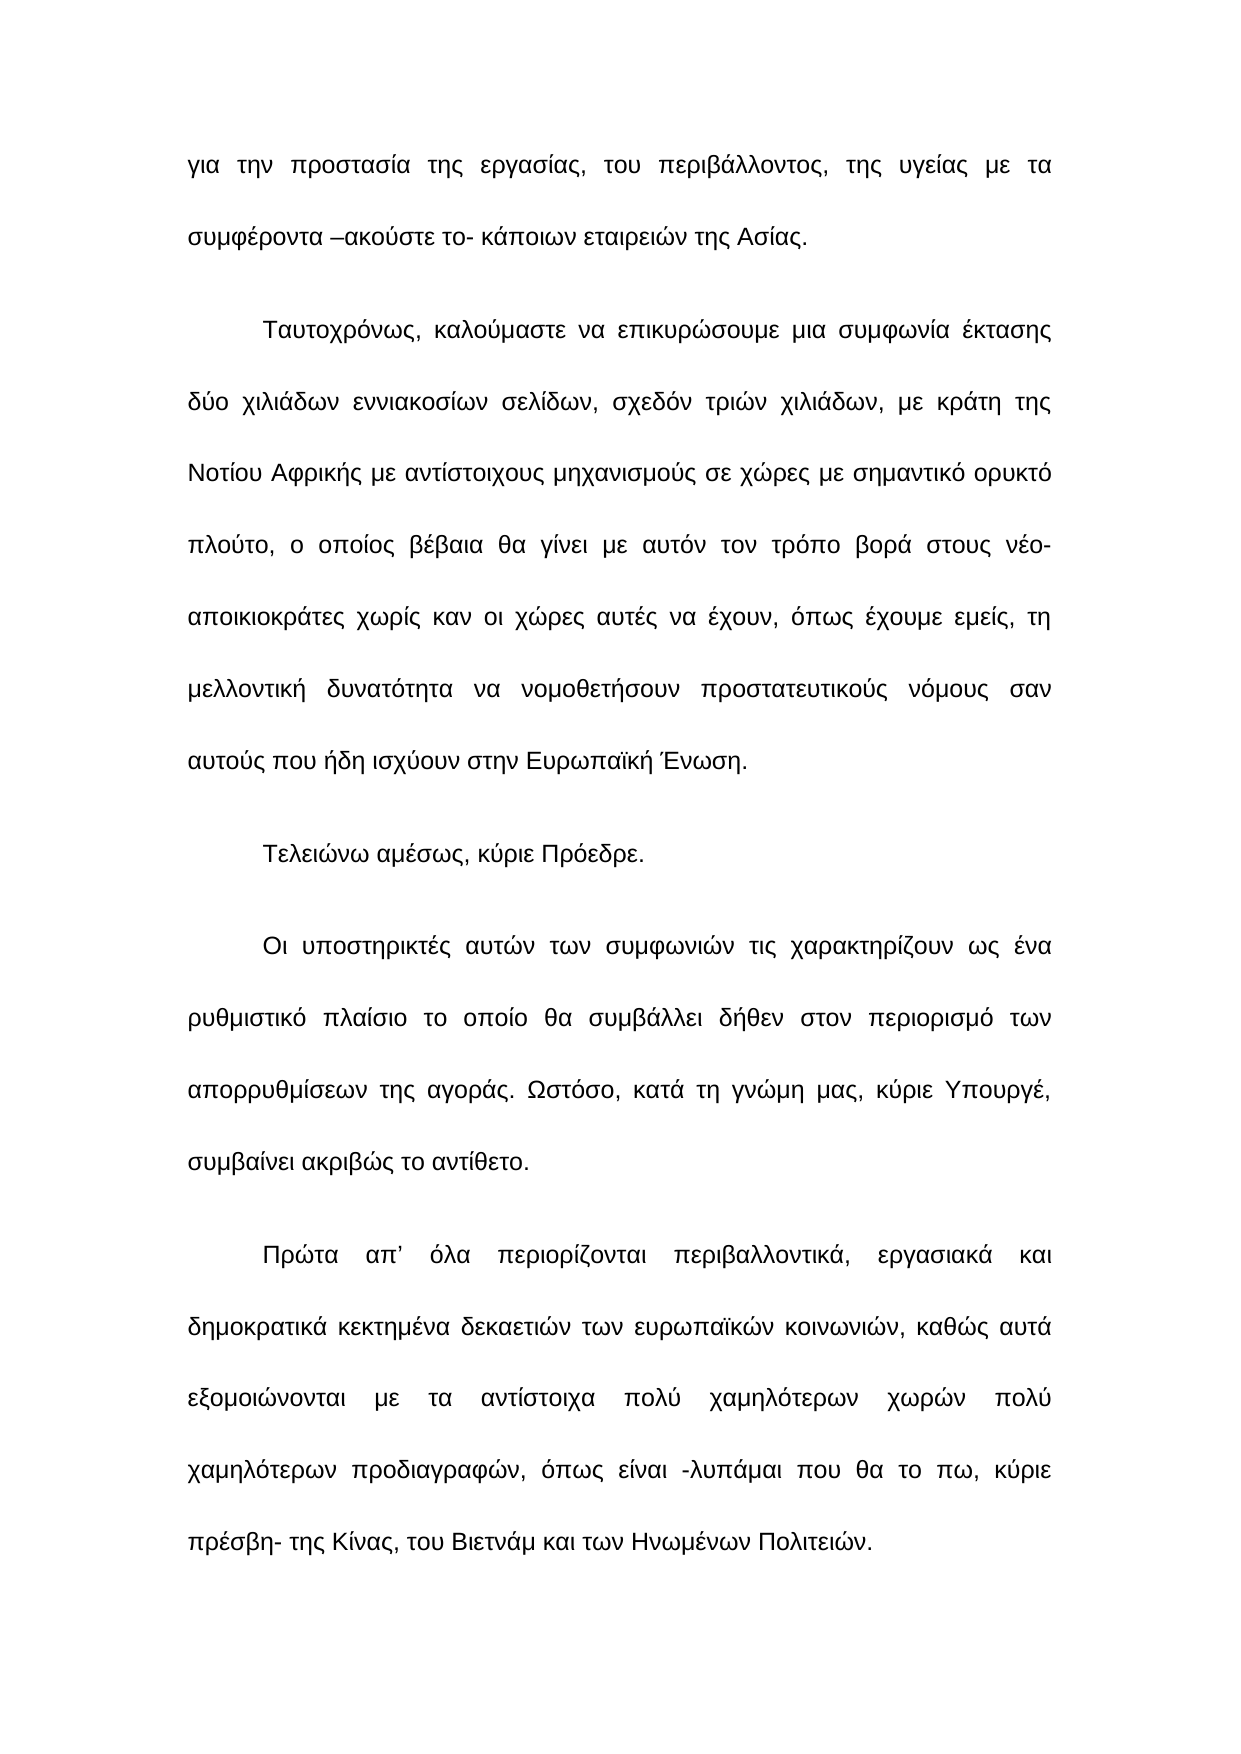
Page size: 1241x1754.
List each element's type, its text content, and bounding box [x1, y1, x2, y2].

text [187, 150, 1053, 251]
text Τελειώνω αμέσως, κύριε Πρόεδρε. [187, 838, 1053, 867]
text Πρώτα απ’ όλα περιορίζονται περιβαλλοντικά, εργασιακά και δημοκρατικά κεκτημένα δεκαετιών των ευρωπαϊκών κοινωνιών, καθώς αυτά εξομοιώνονται με τα αντίστοιχα πολύ χαμηλότερων χωρών πολύ χαμηλότερων προδιαγραφών, όπως είναι -λυπάμαι που θα το πω, κύριε πρέσβη- της Κίνας, του Βιετνάμ και των Ηνωμένων Πολιτειών. [187, 1239, 1053, 1556]
text Ταυτοχρόνως, καλούμαστε να επικυρώσουμε μια συμφωνία έκτασης δύο χιλιάδων εννιακοσίων σελίδων, σχεδόν τριών χιλιάδων, με κράτη της Νοτίου Αφρικής με αντίστοιχους μηχανισμούς σε χώρες με σημαντικό ορυκτό πλούτο, ο οποίος βέβαια θα γίνει με αυτόν τον τρόπο βορά στους νέο-αποικιοκράτες χωρίς καν οι χώρες αυτές να έχουν, όπως έχουμε εμείς, τη μελλοντική δυνατότητα να νομοθετήσουν προστατευτικούς νόμους σαν αυτούς που ήδη ισχύουν στην Ευρωπαϊκή Ένωση. [187, 314, 1053, 774]
text Οι υποστηρικτές αυτών των συμφωνιών τις χαρακτηρίζουν ως ένα ρυθμιστικό πλαίσιο το οποίο θα συμβάλλει δήθεν στον περιορισμό των απορρυθμίσεων της αγοράς. Ωστόσο, κατά τη γνώμη μας, κύριε Υπουργέ, συμβαίνει ακριβώς το αντίθετο. [187, 931, 1053, 1176]
